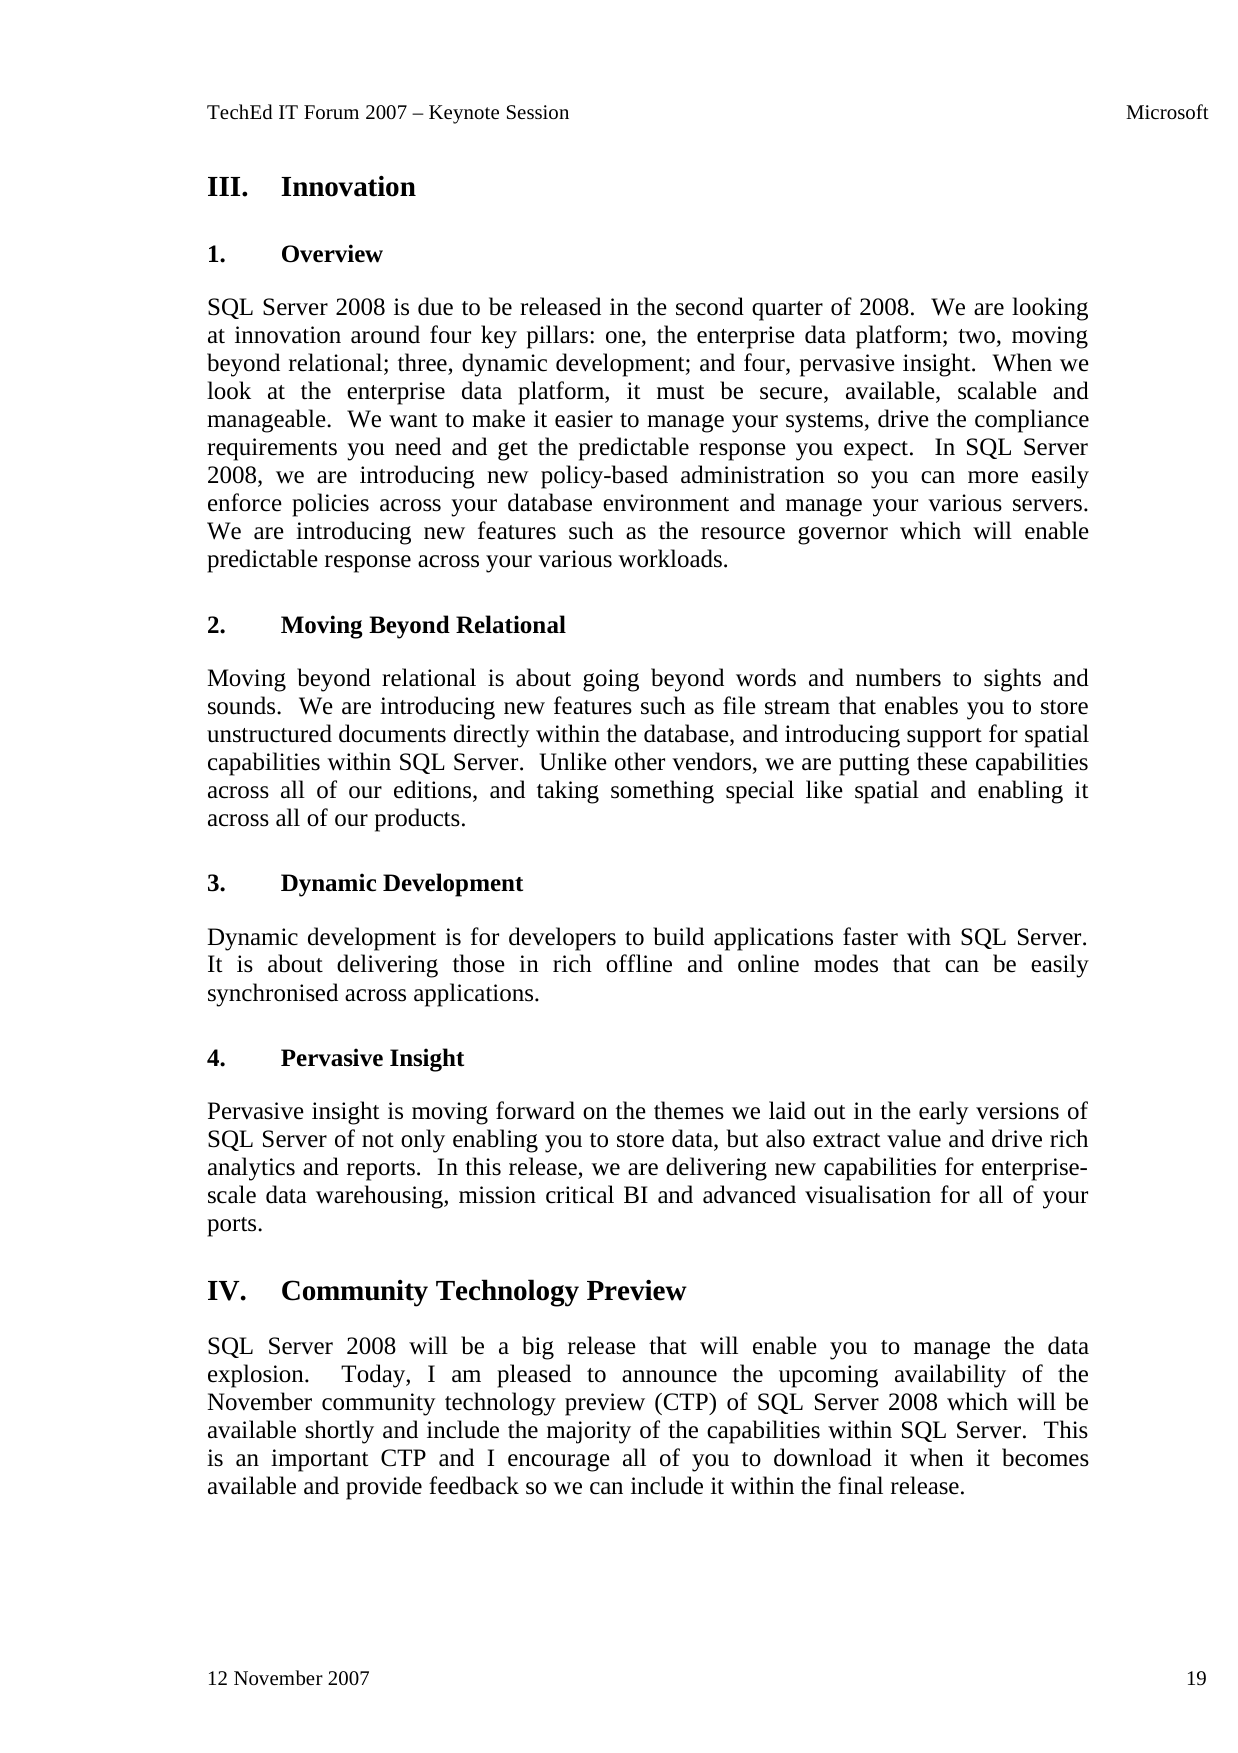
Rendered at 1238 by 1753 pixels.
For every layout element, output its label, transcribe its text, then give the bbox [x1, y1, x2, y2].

text SQL Server 2008 is due to be released in the second quarter of 2008. We are looking at innovation around four key pillars: one, the enterprise data platform; two, moving beyond relational; three, dynamic development; and four, pervasive insight. When we look at the enterprise data platform, it must be secure, available, scalable and manageable. We want to make it easier to manage your systems, drive the compliance requirements you need and get the predictable response you expect. In SQL Server 2008, we are introducing new policy-based administration so you can more easily enforce policies across your database environment and manage your various servers. We are introducing new features such as the resource governor which will enable predictable response across your various workloads. [207, 293, 1090, 573]
subtitle Dynamic Development [207, 869, 1090, 897]
subtitle Innovation [207, 170, 1090, 202]
text SQL Server 2008 will be a big release that will enable you to manage the data explosion. Today, I am pleased to announce the upcoming availability of the November community technology preview (CTP) of SQL Server 2008 which will be available shortly and include the majority of the capabilities within SQL Server. This is an important CTP and I encourage all of you to download it when it becomes available and provide feedback so we can include it within the final release. [207, 1332, 1090, 1500]
text Moving beyond relational is about going beyond words and numbers to sights and sounds. We are introducing new features such as file stream that enables you to store unstructured documents directly within the database, and introducing support for spatial capabilities within SQL Server. Unlike other vendors, we are putting these capabilities across all of our editions, and taking something special like spatial and enabling it across all of our products. [207, 664, 1090, 832]
text Dynamic development is for developers to build applications faster with SQL Server. It is about delivering those in rich offline and online modes that can be easily synchronised across applications. [207, 922, 1090, 1006]
subtitle Community Technology Preview [207, 1274, 1090, 1307]
text Pervasive insight is moving forward on the themes we laid out in the early versions of SQL Server of not only enabling you to store data, but also extract value and drive rich analytics and reports. In this release, we are delivering new capabilities for enterprise-scale data warehousing, mission critical BI and advanced visualisation for all of your ports. [207, 1097, 1090, 1237]
subtitle Pervasive Insight [207, 1044, 1090, 1072]
subtitle Moving Beyond Relational [207, 611, 1090, 639]
subtitle Overview [207, 240, 1090, 268]
